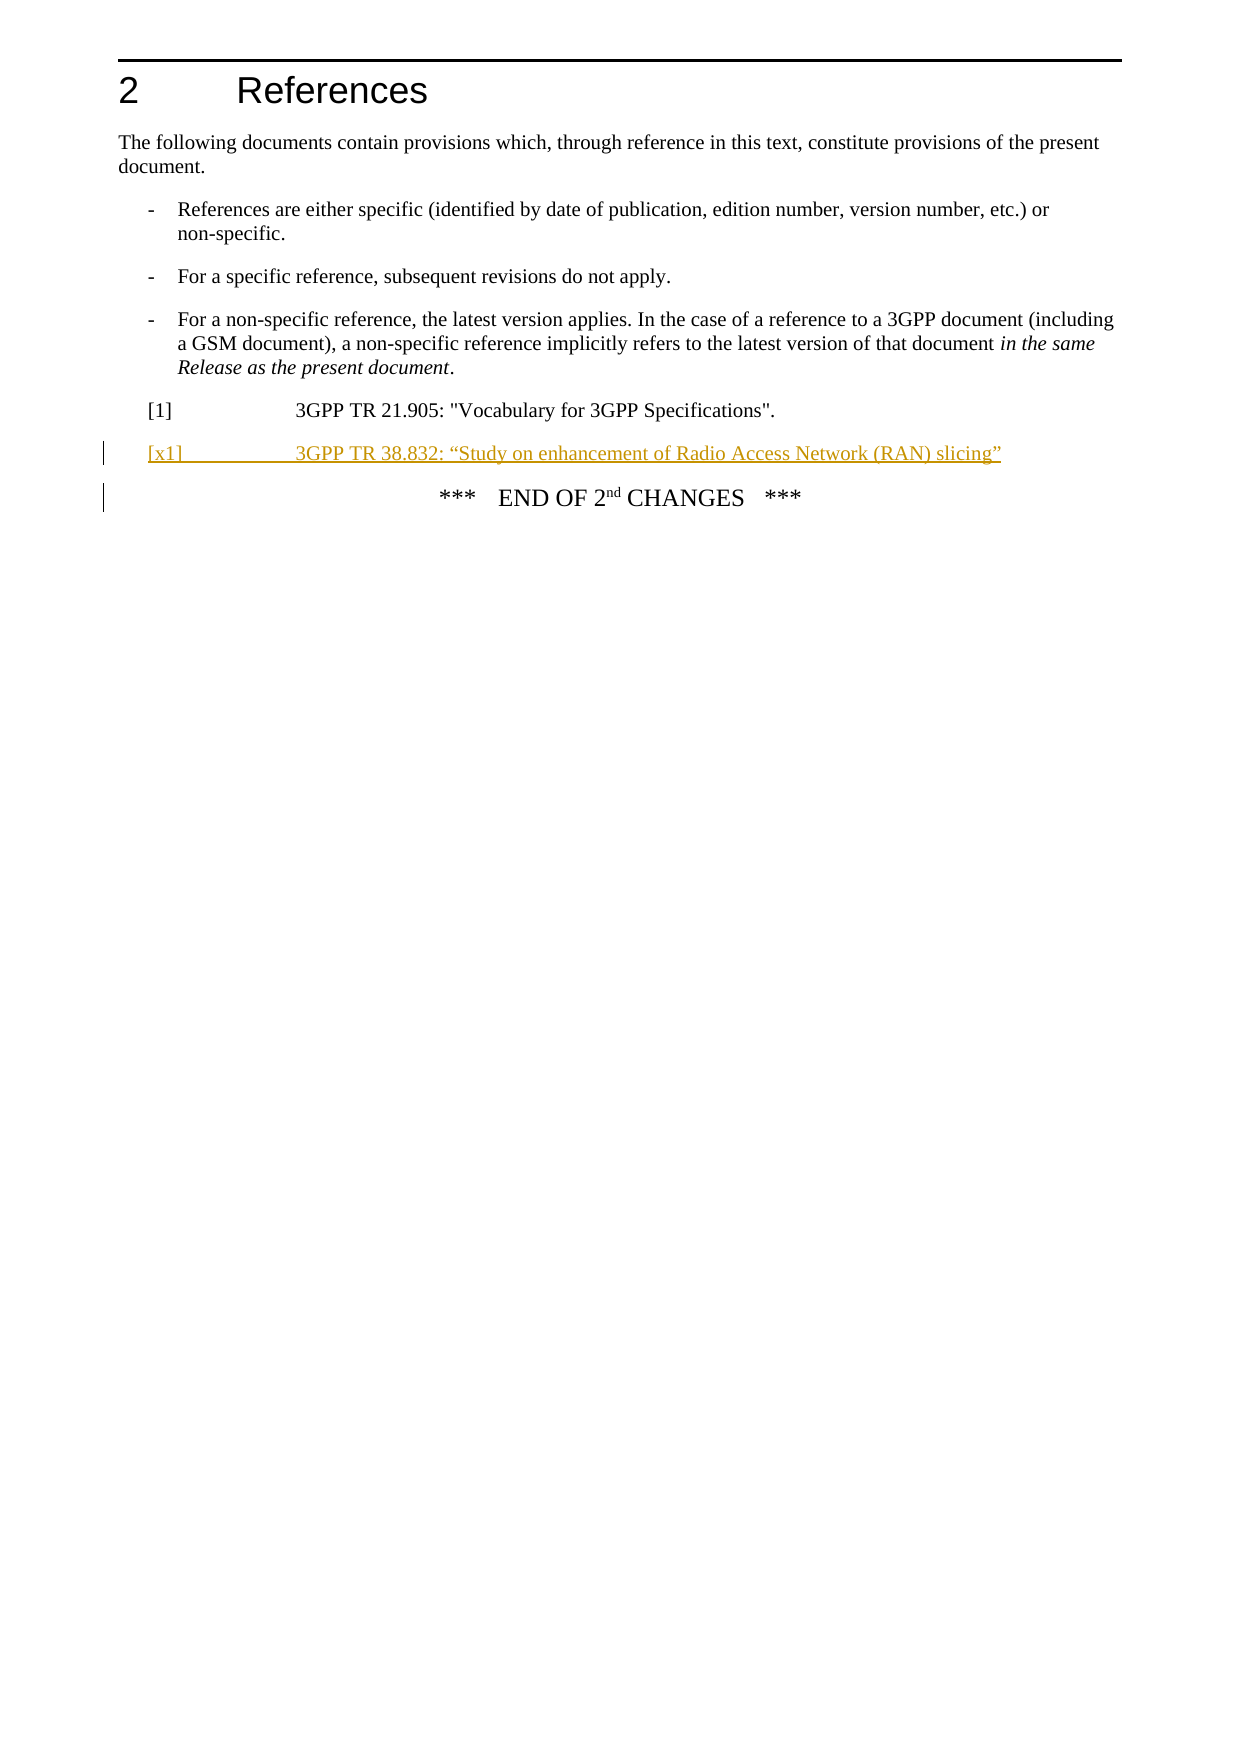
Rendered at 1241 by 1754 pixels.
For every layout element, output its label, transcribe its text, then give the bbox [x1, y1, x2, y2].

text [1] 3GPP TR 21.905: "Vocabulary for 3GPP Specifications". [148, 398, 1122, 422]
text - For a specific reference, subsequent revisions do not apply. [148, 264, 1122, 288]
text The following documents contain provisions which, through reference in this text, constitute provisions of the present document. [118, 130, 1122, 178]
subtitle 2 References [118, 62, 1122, 112]
text - For a non-specific reference, the latest version applies. In the case of a reference to a 3GPP document (including a GSM document), a non-specific reference implicitly refers to the latest version of that document in the same Release as the present document. [148, 307, 1122, 379]
text - References are either specific (identified by date of publication, edition number, version number, etc.) or non-specific. [148, 197, 1122, 245]
text *** END OF 2nd CHANGES *** [118, 483, 1122, 512]
